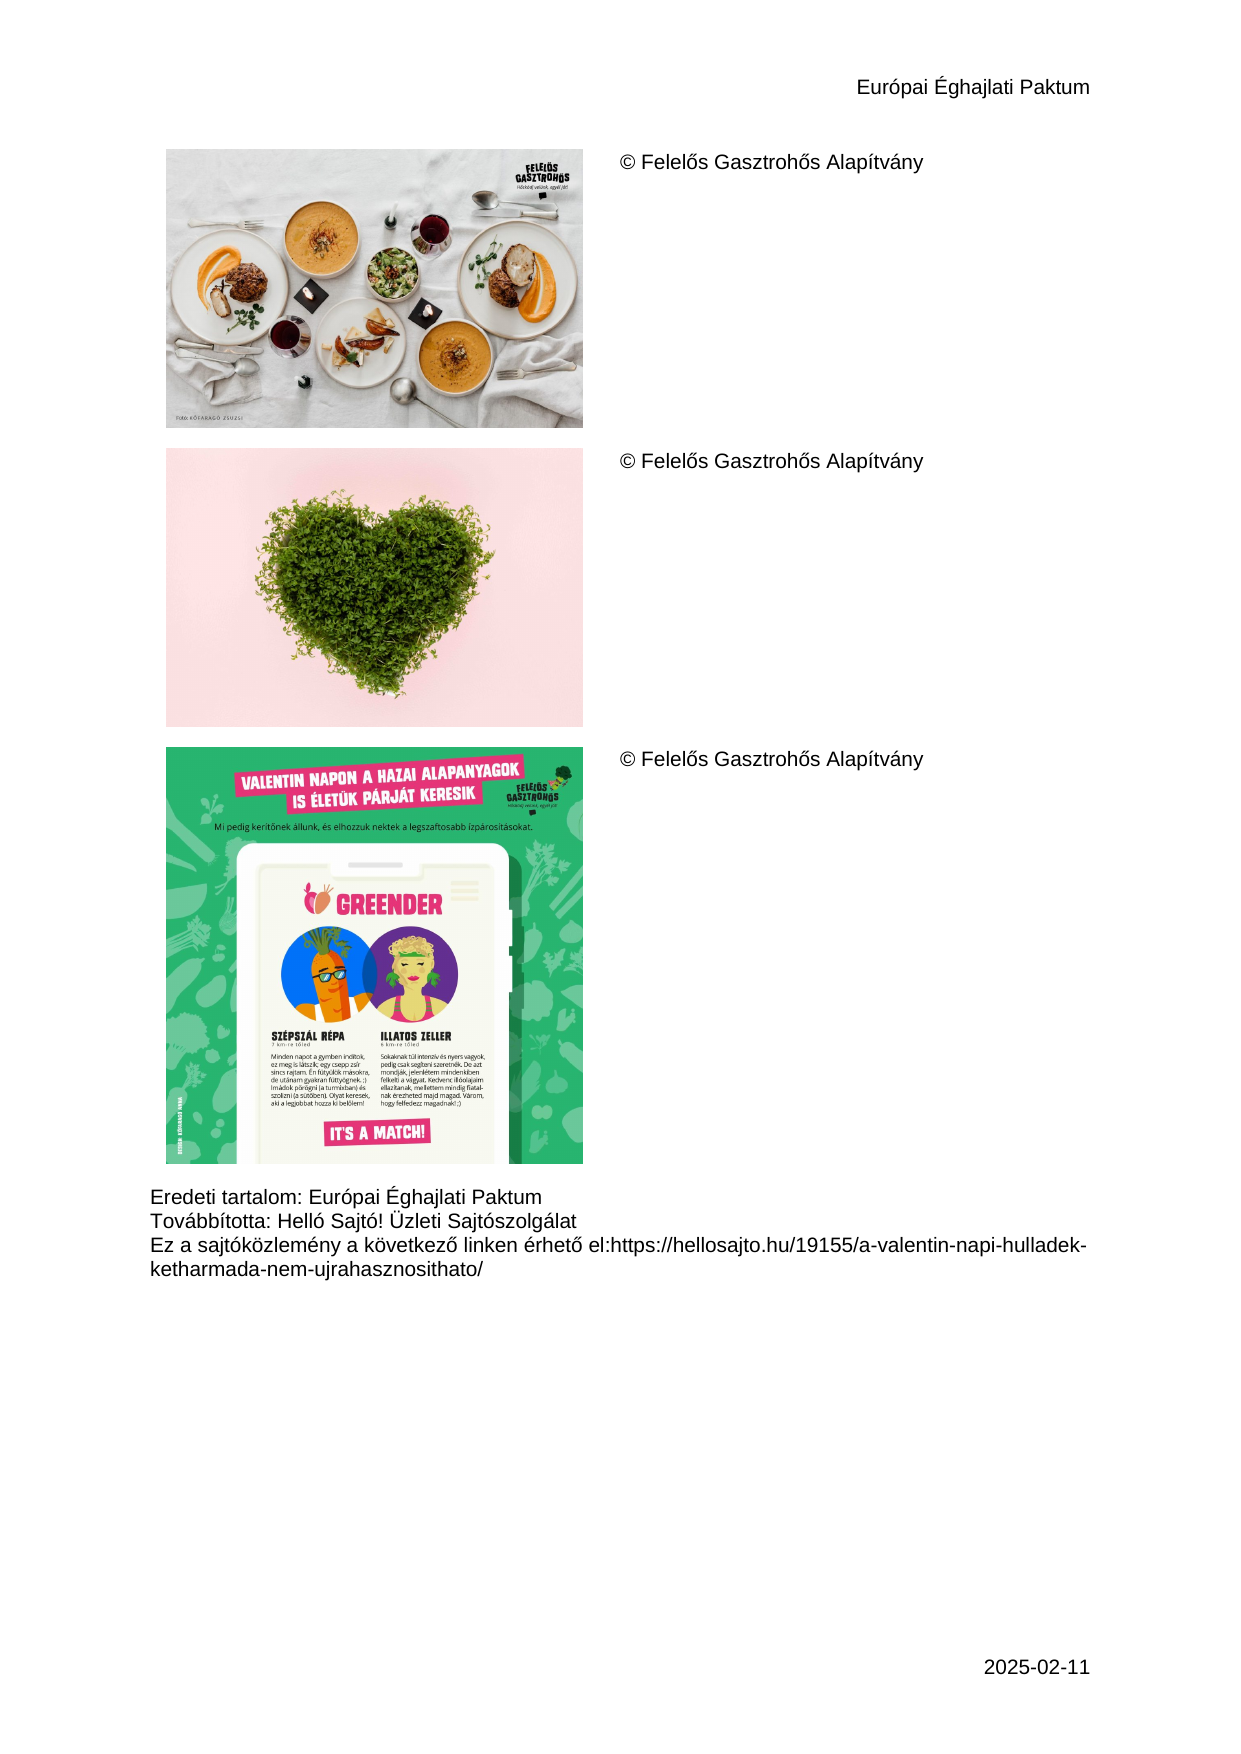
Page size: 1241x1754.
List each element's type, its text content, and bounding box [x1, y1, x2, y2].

table_cell © Felelős Gasztrohős Alapítvány [620, 747, 1090, 1185]
table_cell © Felelős Gasztrohős Alapítvány [620, 449, 1090, 747]
text Továbbította: Helló Sajtó! Üzleti Sajtószolgálat [150, 1209, 1090, 1233]
picture [166, 448, 583, 727]
table_header [150, 150, 620, 448]
table_header © Felelős Gasztrohős Alapítvány [620, 150, 1090, 448]
text Eredeti tartalom: Európai Éghajlati Paktum [150, 1185, 1090, 1209]
table_cell [150, 747, 620, 1185]
picture [166, 747, 583, 1164]
text Ez a sajtóközlemény a következő linken érhető el: [150, 1233, 1090, 1281]
picture [166, 149, 583, 428]
table_cell [150, 449, 620, 747]
